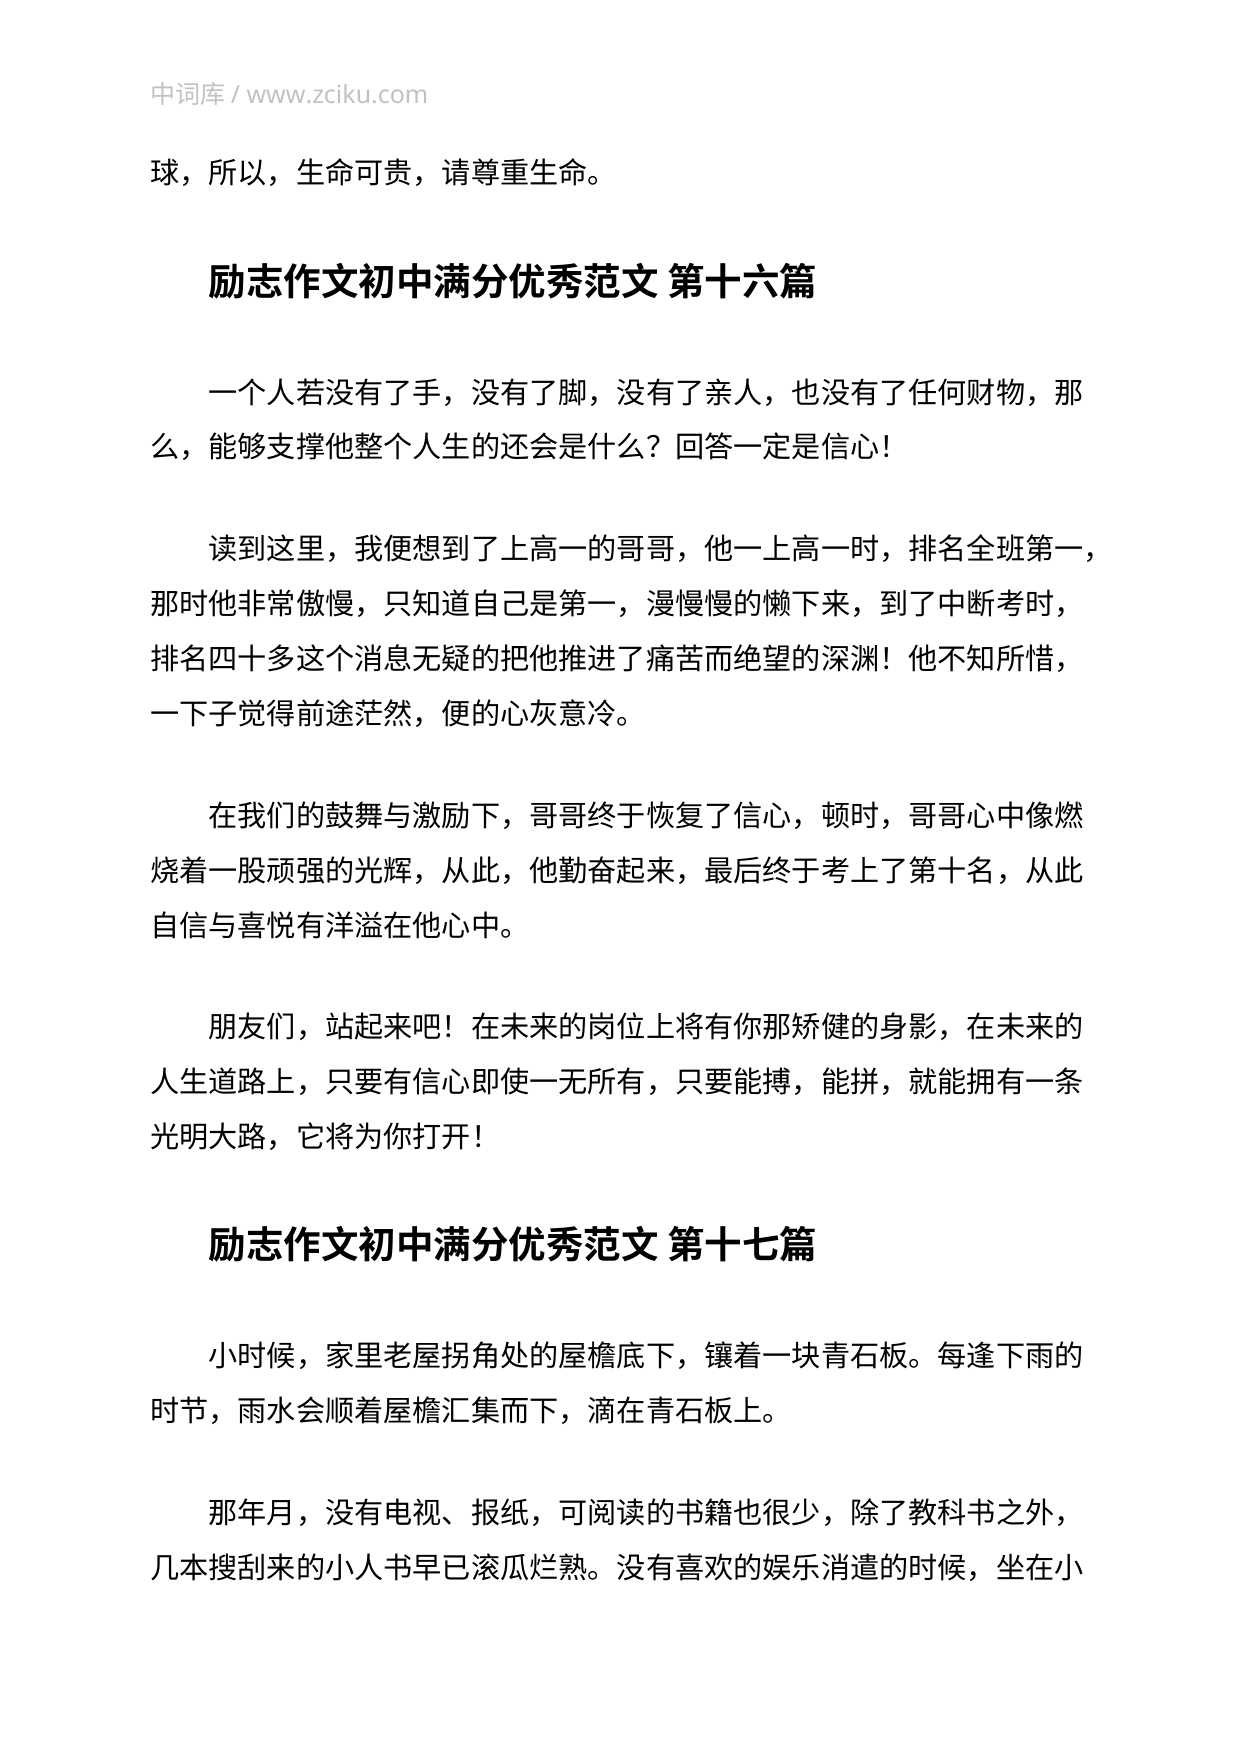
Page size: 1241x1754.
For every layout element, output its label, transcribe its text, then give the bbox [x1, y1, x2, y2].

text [150, 1489, 1090, 1587]
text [150, 150, 1090, 192]
text 读到这里，我便想到了上高一的哥哥，他一上高一时，排名全班第一，那时他非常傲慢，只知道自己是第一，漫慢慢的懒下来，到了中断考时，排名四十多这个消息无疑的把他推进了痛苦而绝望的深渊！他不知所惜，一下子觉得前途茫然，便的心灰意冷。 [150, 526, 1090, 733]
text 一个人若没有了手，没有了脚，没有了亲人，也没有了任何财物，那么，能够支撑他整个人生的还会是什么？回答一定是信心！ [150, 369, 1090, 466]
text 朋友们，站起来吧！在未来的岗位上将有你那矫健的身影，在未来的人生道路上，只要有信心即使一无所有，只要能搏，能拼，就能拥有一条光明大路，它将为你打开！ [150, 1004, 1090, 1156]
text 在我们的鼓舞与激励下，哥哥终于恢复了信心，顿时，哥哥心中像燃烧着一股顽强的光辉，从此，他勤奋起来，最后终于考上了第十名，从此自信与喜悦有洋溢在他心中。 [150, 792, 1090, 944]
text 励志作文初中满分优秀范文 第十六篇 [150, 252, 1090, 306]
text 励志作文初中满分优秀范文 第十七篇 [150, 1215, 1090, 1270]
text 小时候，家里老屋拐角处的屋檐底下，镶着一块青石板。每逢下雨的时节，雨水会顺着屋檐汇集而下，滴在青石板上。 [150, 1333, 1090, 1430]
